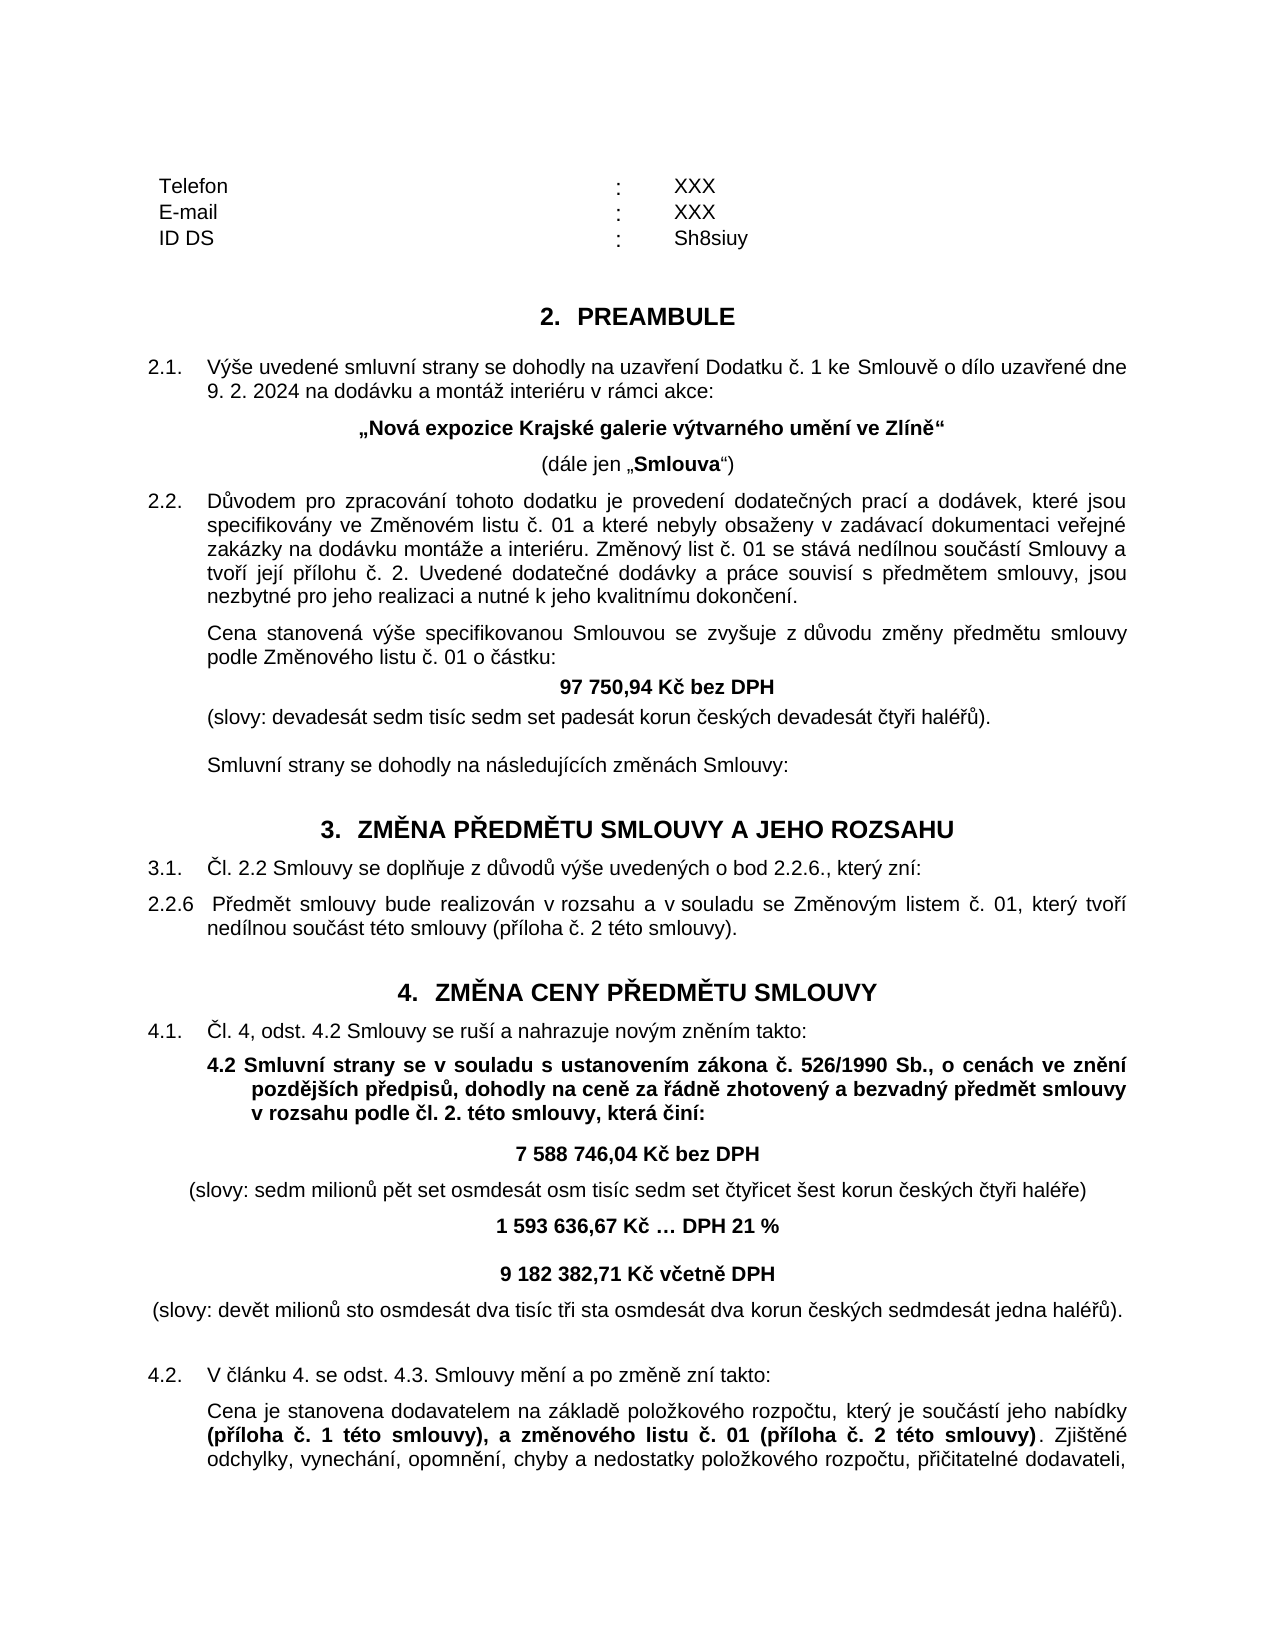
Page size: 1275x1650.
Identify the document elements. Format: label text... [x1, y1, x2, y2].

text 4.2 Smluvní strany se v souladu s ustanovením zákona č. 526/1990 Sb., o cenách ve znění pozdějších předpisů, dohodly na ceně za řádně zhotovený a bezvadný předmět smlouvy v rozsahu podle čl. 2. této smlouvy, která činí: [207, 1053, 1127, 1125]
text (dále jen „Smlouva“) [148, 452, 1127, 476]
text 9 182 382,71 Kč včetně DPH [148, 1262, 1127, 1286]
table_cell Telefon [147, 174, 604, 200]
list ZMĚNA CENY PŘEDMĚTU SMLOUVY [148, 978, 1127, 1006]
list Smluvní strany se dohodly na následujících změnách Smlouvy: [192, 753, 1127, 777]
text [207, 1399, 1127, 1471]
list ZMĚNA PŘEDMĚTU SMLOUVY A jeho ROZSAHU [148, 814, 1127, 843]
list PREAMBULE [148, 301, 1127, 330]
table_cell : [604, 174, 663, 200]
table_cell ID DS [147, 226, 604, 252]
list 4.1. Čl. 4, odst. 4.2 Smlouvy se ruší a nahrazuje novým zněním takto: [148, 1019, 1127, 1043]
text (slovy: sedm milionů pět set osmdesát osm tisíc sedm set čtyřicet šest korun českých čtyři haléře) [148, 1178, 1127, 1202]
text 97 750,94 Kč bez DPH [207, 675, 1127, 699]
list Důvodem pro zpracování tohoto dodatku je provedení dodatečných prací a dodávek, které jsou specifikovány ve Změnovém listu č. 01 a které nebyly obsaženy v zadávací dokumentaci veřejné zakázky na dodávku montáže a interiéru. Změnový list č. 01 se stává nedílnou součástí Smlouvy a tvoří její přílohu č. 2. Uvedené dodatečné dodávky a práce souvisí s předmětem smlouvy, jsou nezbytné pro jeho realizaci a nutné k jeho kvalitnímu dokončení. [148, 488, 1127, 608]
table_cell Sh8siuy [663, 226, 1258, 252]
table_cell XXX [663, 174, 1258, 200]
list 3.1. Čl. 2.2 Smlouvy se doplňuje z důvodů výše uvedených o bod 2.2.6., který zní: [148, 856, 1127, 880]
table_cell : [604, 200, 663, 226]
table_cell E-mail [147, 200, 604, 226]
text 4.2. V článku 4. se odst. 4.3. Smlouvy mění a po změně zní takto: [148, 1363, 1127, 1387]
list Výše uvedené smluvní strany se dohodly na uzavření Dodatku č. 1 ke Smlouvě o dílo uzavřené dne 9. 2. 2024 na dodávku a montáž interiéru v rámci akce: [148, 355, 1127, 403]
list (slovy: devadesát sedm tisíc sedm set padesát korun českých devadesát čtyři haléřů). [192, 705, 1127, 729]
text (slovy: devět milionů sto osmdesát dva tisíc tři sta osmdesát dva korun českých sedmdesát jedna haléřů). [148, 1298, 1127, 1322]
table_cell XXX [663, 200, 1258, 226]
text 7 588 746,04 Kč bez DPH [148, 1142, 1127, 1166]
text Cena stanovená výše specifikovanou Smlouvou se zvyšuje z důvodu změny předmětu smlouvy podle Změnového listu č. 01 o částku: [207, 621, 1127, 669]
text 1 593 636,67 Kč … DPH 21 % [148, 1214, 1127, 1238]
text „Nová expozice Krajské galerie výtvarného umění ve Zlíně“ [148, 416, 1127, 439]
text 2.2.6 Předmět smlouvy bude realizován v rozsahu a v souladu se Změnovým listem č. 01, který tvoří nedílnou součást této smlouvy (příloha č. 2 této smlouvy). [148, 892, 1127, 940]
table_cell : [604, 226, 663, 252]
